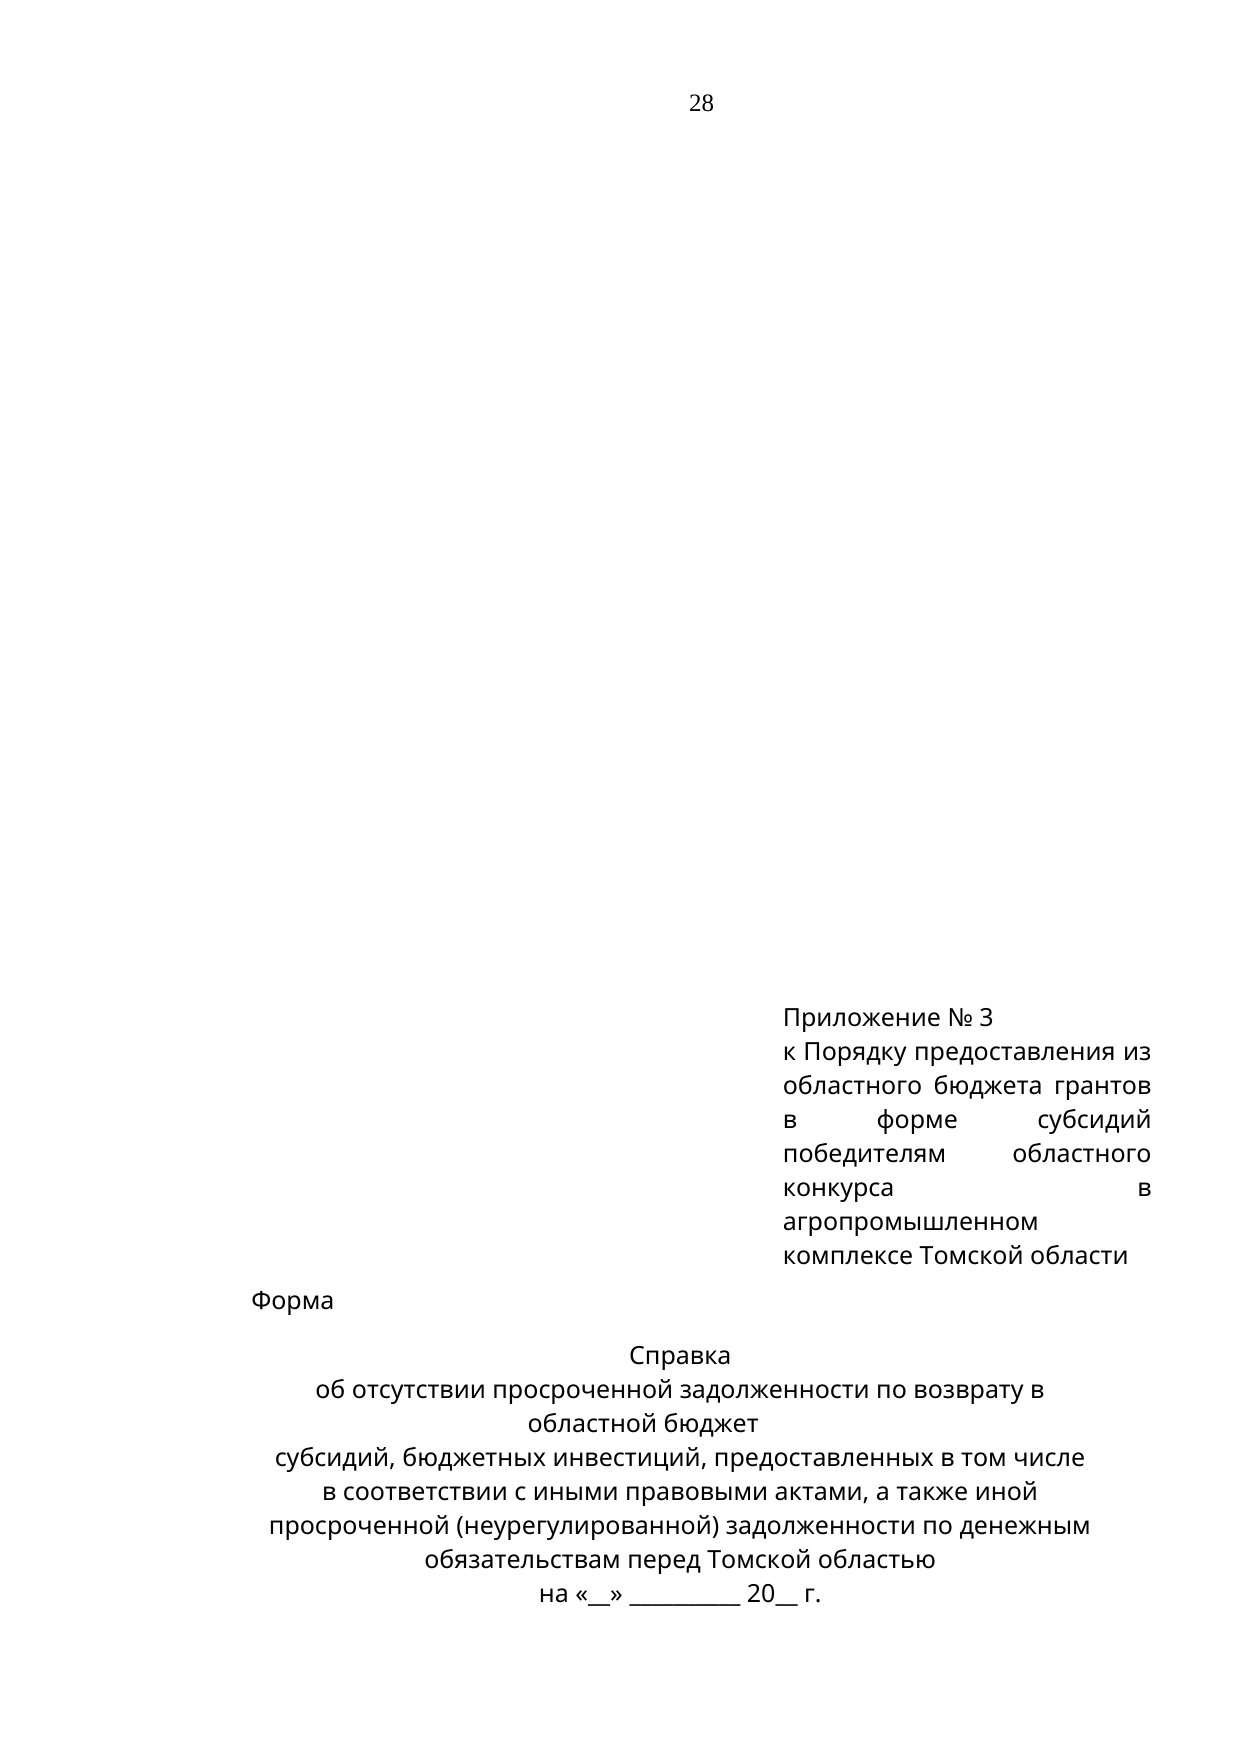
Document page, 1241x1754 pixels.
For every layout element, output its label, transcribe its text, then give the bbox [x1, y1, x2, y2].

table_cell Справка об отсутствии просроченной задолженности по возврату в областной бюджет субсидий, бюджетных инвестиций, предоставленных в том числе в соответствии с иными правовыми актами, а также иной просроченной (неурегулированной) задолженности по денежным обязательствам перед Томской областью на «__» __________ 20__ г. [171, 1327, 1116, 1621]
text к Порядку предоставления из областного бюджета грантов в форме субсидий победителям областного конкурса в агропромышленном комплексе Томской области [783, 1033, 1152, 1272]
table_header Форма [171, 1272, 1116, 1327]
text Приложение № 3 [783, 999, 1152, 1033]
